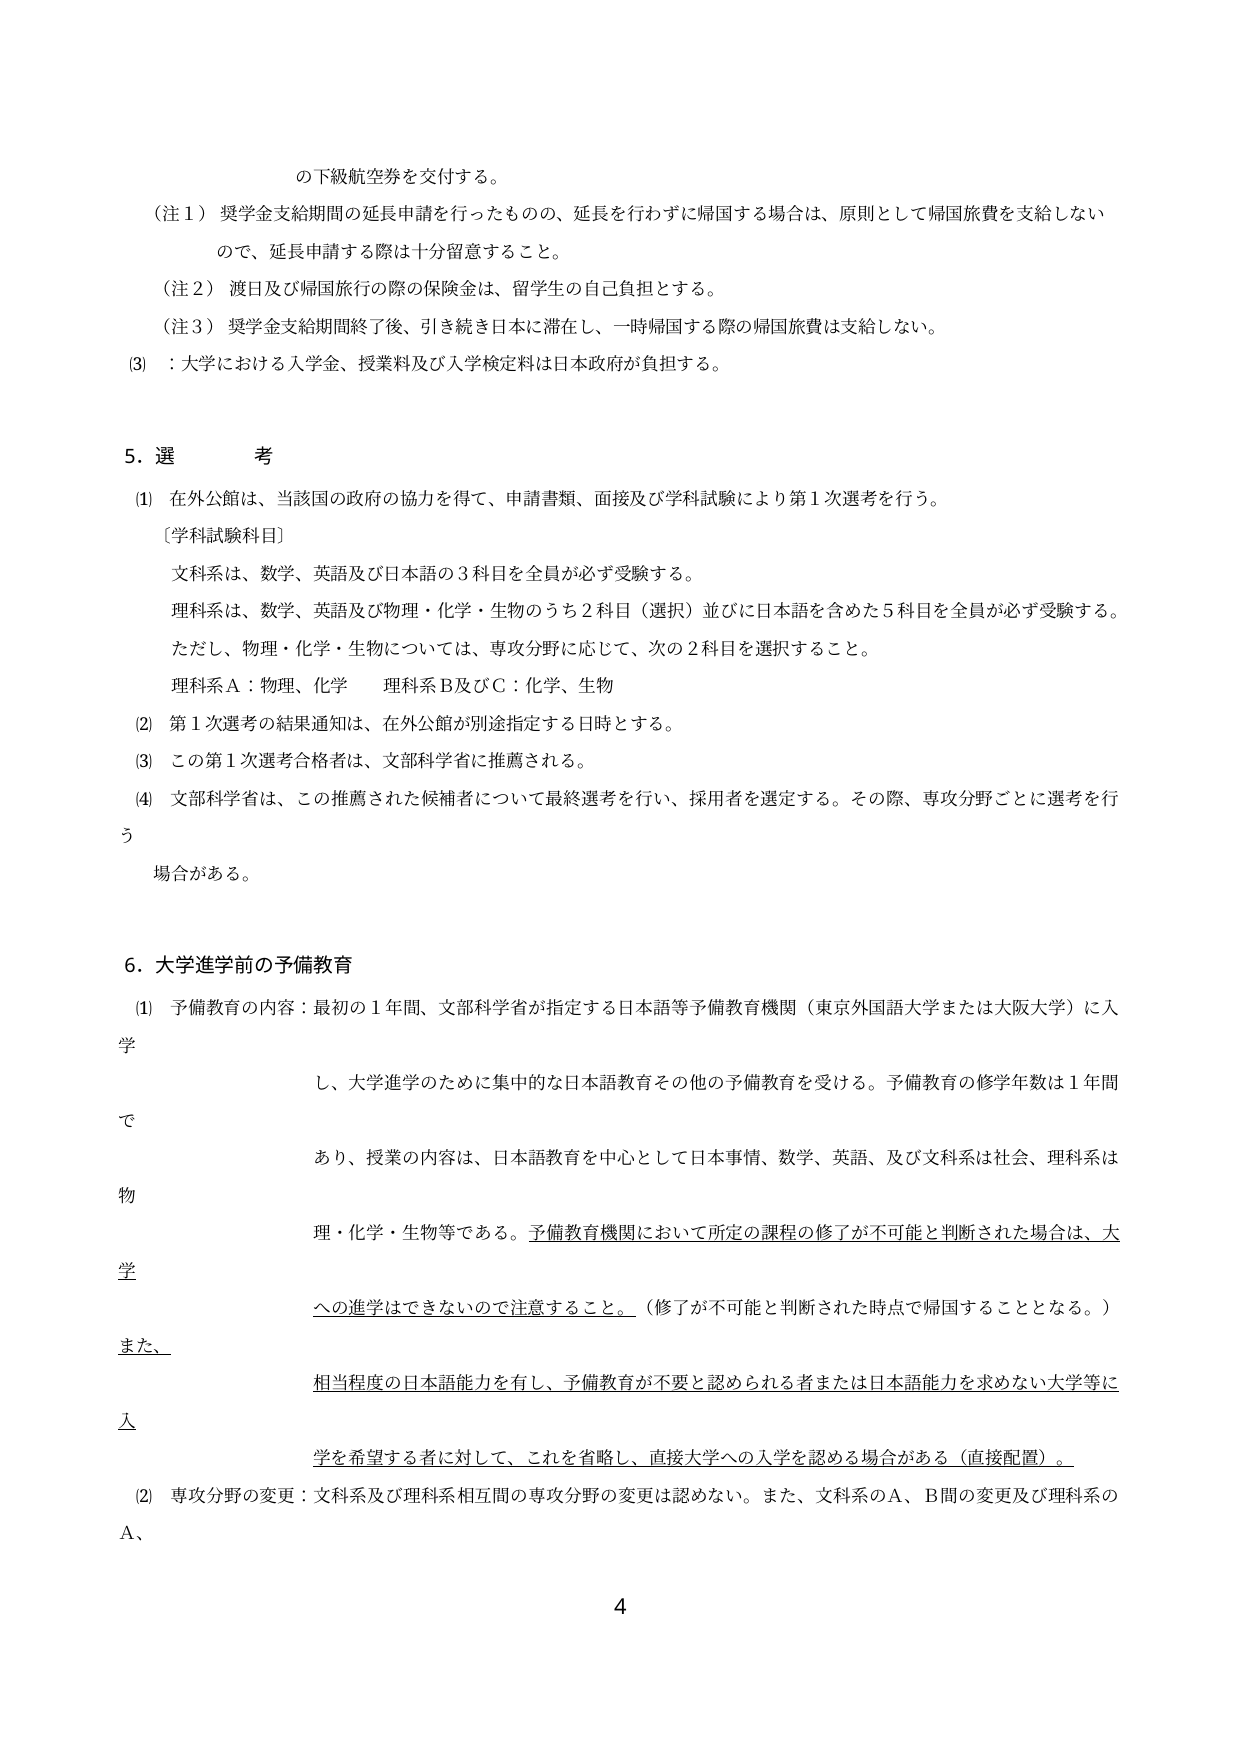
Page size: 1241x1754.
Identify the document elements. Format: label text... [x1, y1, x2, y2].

text への進学はできないので注意すること。（修了が不可能と判断された時点で帰国することとなる。）また、 [118, 1288, 1122, 1363]
text 6．大学進学前の予備教育 [124, 945, 1122, 983]
text 理・化学・生物等である。予備教育機関において所定の課程の修了が不可能と判断された場合は、大学 [118, 1213, 1122, 1288]
text (1) 在外公館は、当該国の政府の協力を得て、申請書類、面接及び学科試験により第１次選考を行う。 [118, 479, 1122, 516]
text (2) 第１次選考の結果通知は、在外公館が別途指定する日時とする。 [118, 704, 1122, 741]
text （注２） 渡日及び帰国旅行の際の保険金は、留学生の自己負担とする。 [118, 269, 1122, 307]
text ただし、物理・化学・生物については、専攻分野に応じて、次の２科目を選択すること。 [118, 629, 1122, 666]
text し、大学進学のために集中的な日本語教育その他の予備教育を受ける。予備教育の修学年数は１年間で [118, 1063, 1122, 1138]
text (3) この第１次選考合格者は、文部科学省に推薦される。 [118, 741, 1122, 779]
text (4) 文部科学省は、この推薦された候補者について最終選考を行い、採用者を選定する。その際、専攻分野ごとに選考を行う [118, 779, 1122, 854]
text 相当程度の日本語能力を有し、予備教育が不要と認められる者または日本語能力を求めない大学等に入 [118, 1363, 1122, 1438]
text あり、授業の内容は、日本語教育を中心として日本事情、数学、英語、及び文科系は社会、理科系は物 [118, 1138, 1122, 1213]
text 学を希望する者に対して、これを省略し、直接大学への入学を認める場合がある（直接配置）。 [118, 1438, 1122, 1476]
text 理科系は、数学、英語及び物理・化学・生物のうち２科目（選択）並びに日本語を含めた５科目を全員が必ず受験する。 [118, 591, 1122, 629]
text （注３） 奨学金支給期間終了後、引き続き日本に滞在し、一時帰国する際の帰国旅費は支給しない。 [118, 307, 1122, 344]
text （注１） 奨学金支給期間の延長申請を行ったものの、延長を行わずに帰国する場合は、原則として帰国旅費を支給しない [118, 194, 1122, 232]
text (3) ：大学における入学金、授業料及び入学検定料は日本政府が負担する。 [118, 344, 1122, 382]
text ので、延長申請する際は十分留意すること。 [217, 232, 1122, 269]
text (1) 予備教育の内容：最初の１年間、文部科学省が指定する日本語等予備教育機関（東京外国語大学または大阪大学）に入学 [118, 988, 1122, 1063]
text 理科系Ａ：物理、化学 理科系Ｂ及びＣ：化学、生物 [118, 666, 1122, 704]
text の下級航空券を交付する。 [118, 157, 1122, 194]
text 文科系は、数学、英語及び日本語の３科目を全員が必ず受験する。 [118, 554, 1122, 591]
text 〔学科試験科目〕 [118, 516, 1122, 554]
text (2) 専攻分野の変更：文科系及び理科系相互間の専攻分野の変更は認めない。また、文科系のＡ、Ｂ間の変更及び理科系のＡ、 [118, 1476, 1122, 1551]
text 5．選 考 [124, 436, 1122, 473]
text 場合がある。 [118, 854, 1122, 891]
